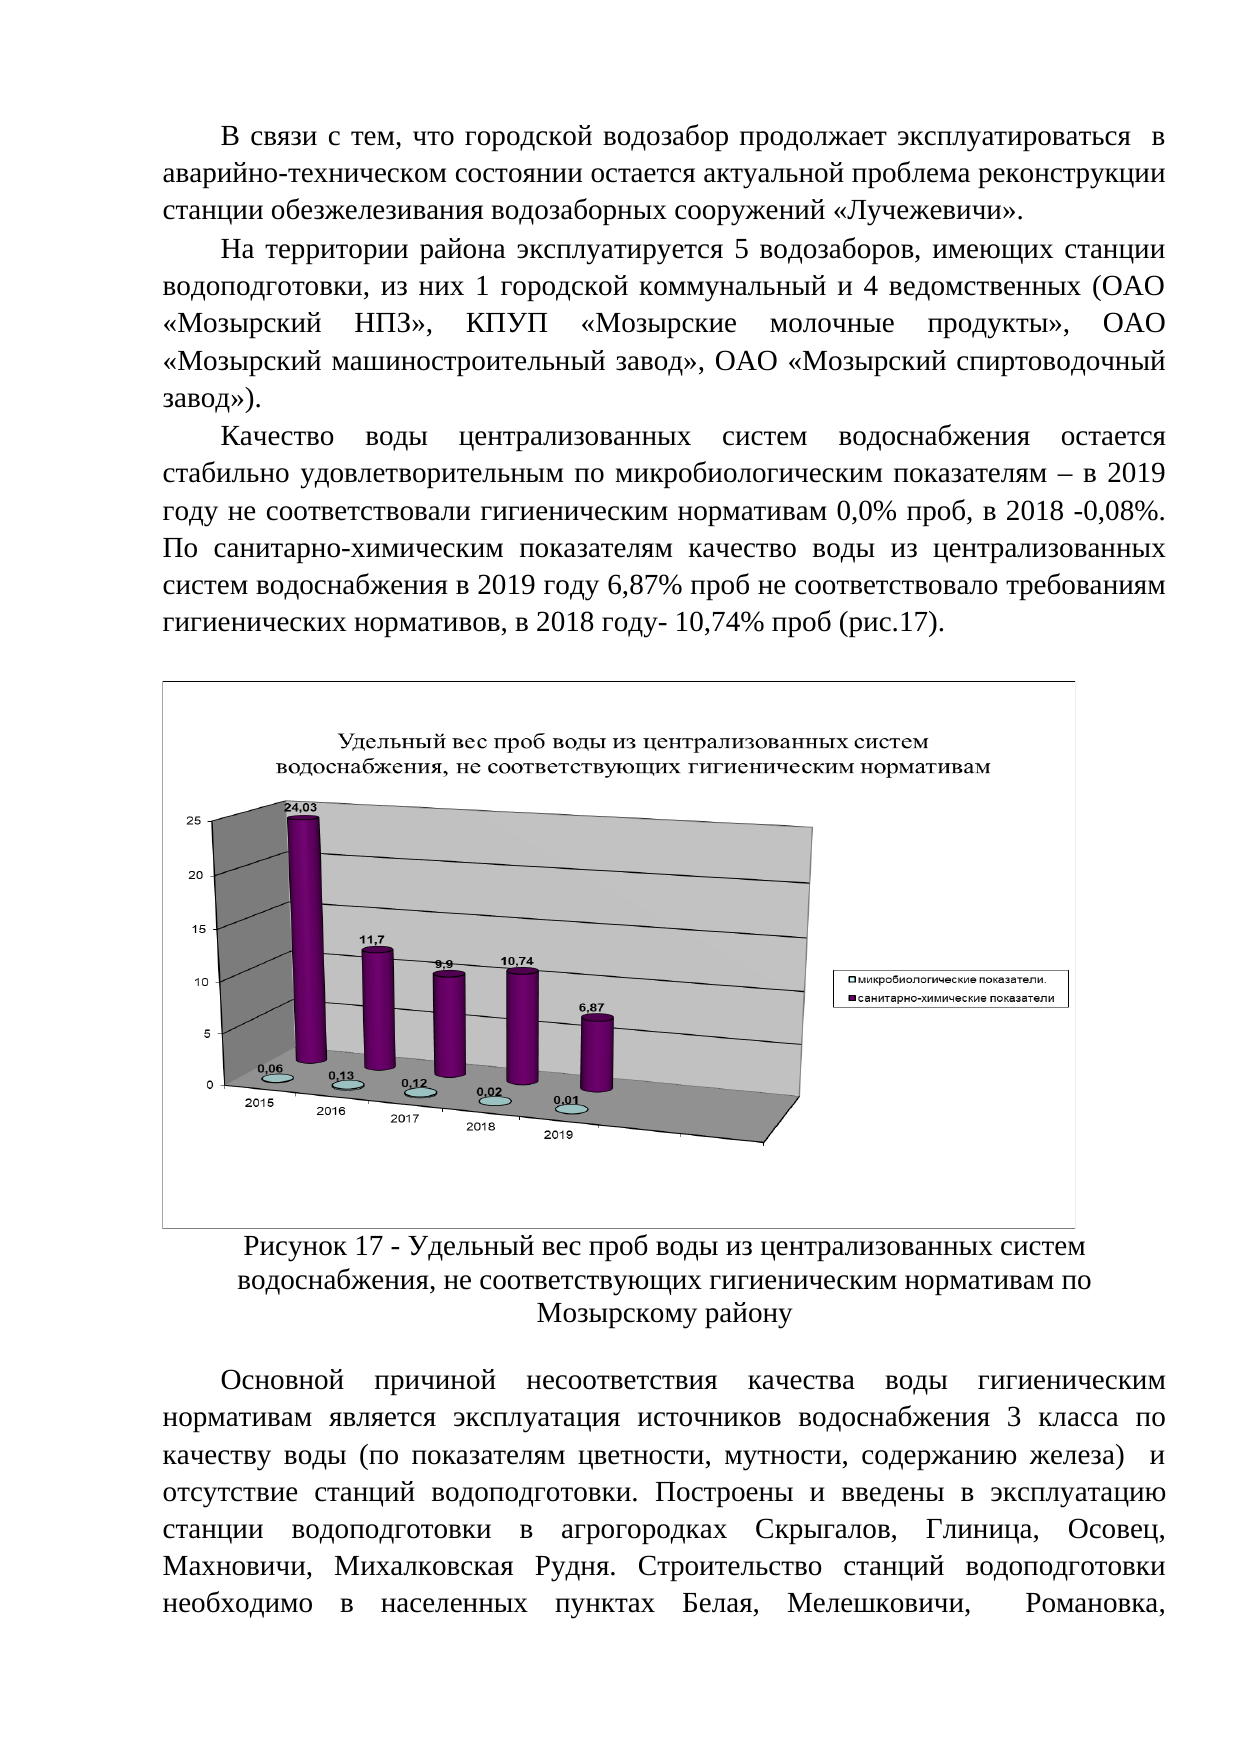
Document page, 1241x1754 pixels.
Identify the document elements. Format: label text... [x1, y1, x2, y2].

text Рисунок 17 - Удельный вес проб воды из централизованных систем водоснабжения, не соответствующих гигиеническим нормативам по Мозырскому району [162, 1228, 1167, 1329]
text На территории района эксплуатируется 5 водозаборов, имеющих станции водоподготовки, из них 1 городской коммунальный и 4 ведомственных (ОАО «Мозырский НПЗ», КПУП «Мозырские молочные продукты», ОАО «Мозырский машиностроительный завод», ОАО «Мозырский спиртоводочный завод»). [162, 231, 1167, 413]
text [162, 1362, 1167, 1619]
text Качество воды централизованных систем водоснабжения остается стабильно удовлетворительным по микробиологическим показателям – в 2019 году не соответствовали гигиеническим нормативам 0,0% проб, в 2018 -0,08%. По санитарно-химическим показателям качество воды из централизованных систем водоснабжения в 2019 году 6,87% проб не соответствовало требованиям гигиенических нормативов, в 2018 году- 10,74% проб (рис.17). [162, 418, 1167, 638]
picture [162, 681, 1075, 1229]
text В связи с тем, что городской водозабор продолжает эксплуатироваться в аварийно-техническом состоянии остается актуальной проблема реконструкции станции обезжелезивания водозаборных сооружений «Лучежевичи». [162, 118, 1167, 226]
